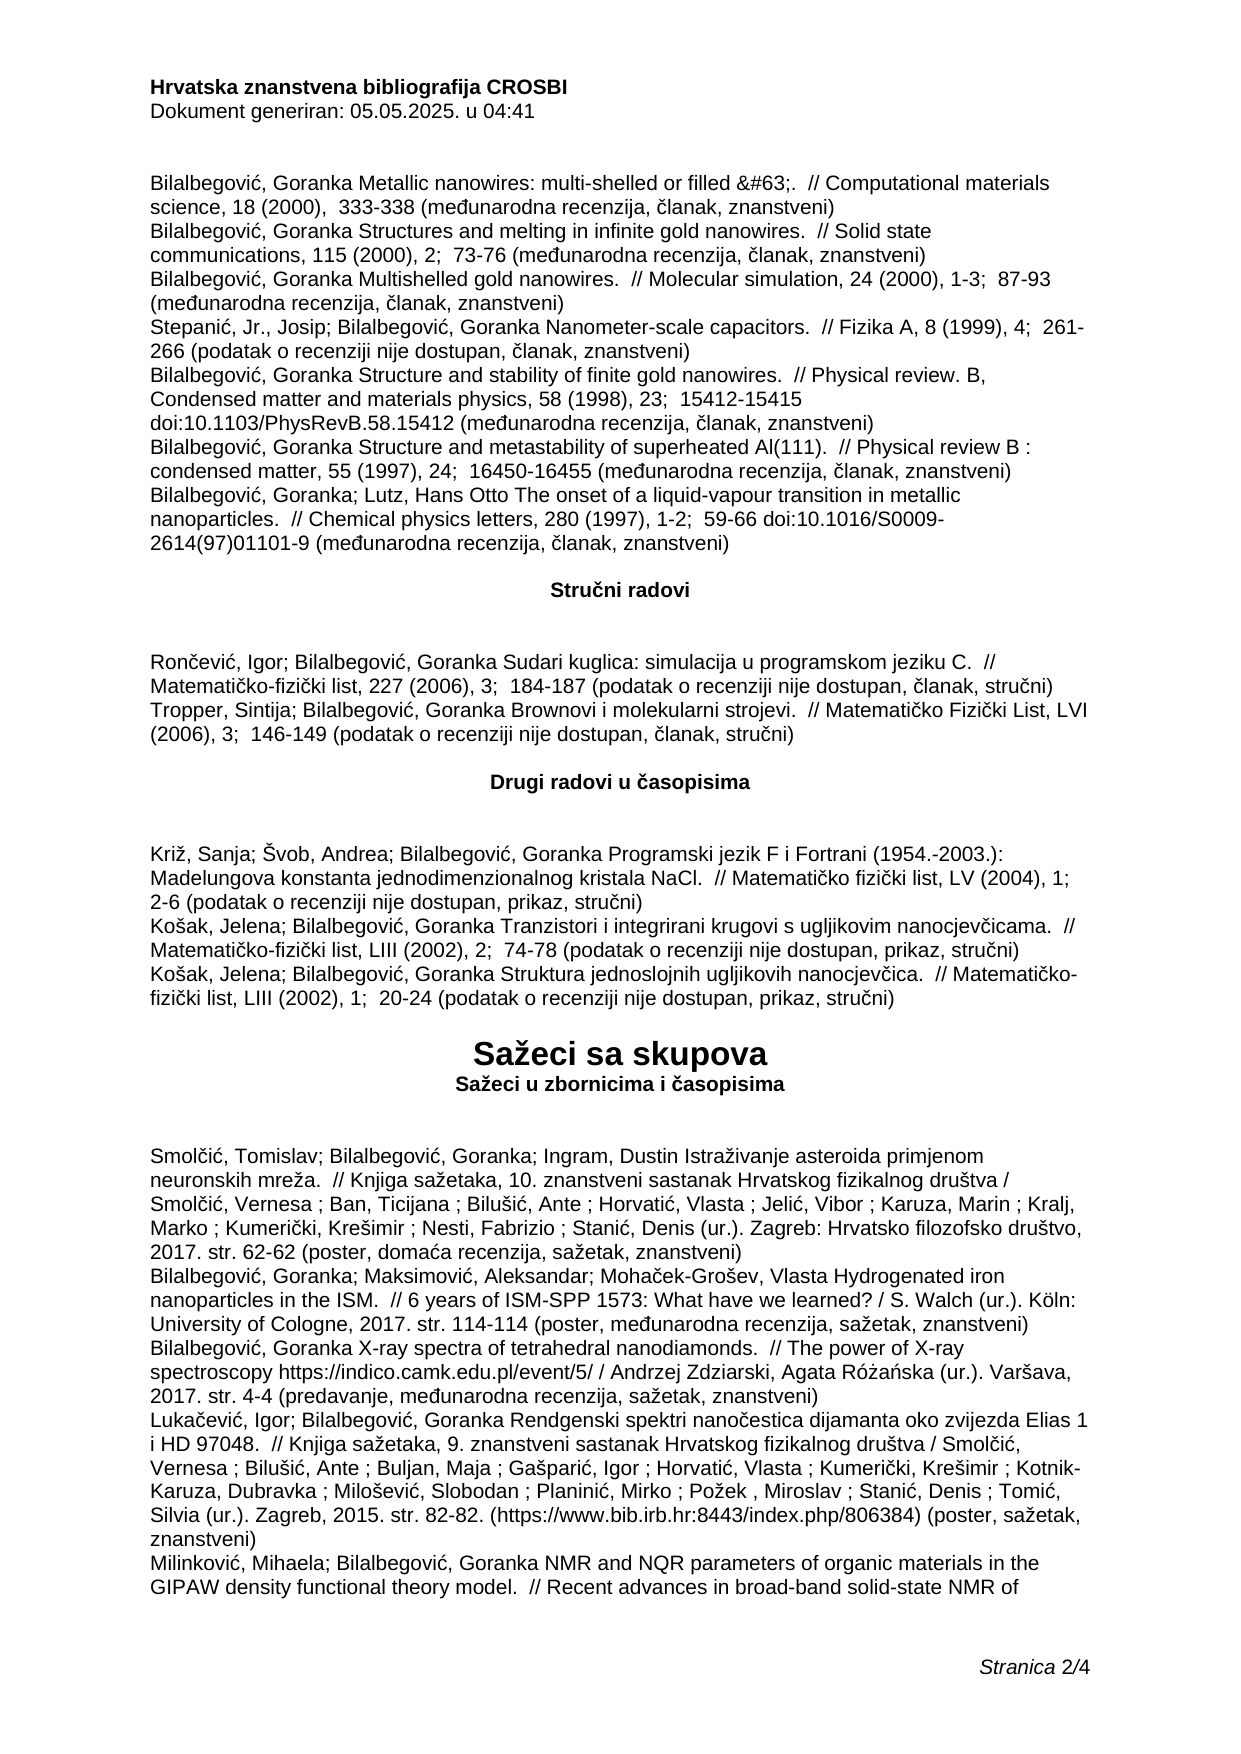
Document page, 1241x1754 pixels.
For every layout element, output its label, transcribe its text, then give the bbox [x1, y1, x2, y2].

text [150, 1551, 1090, 1599]
text Križ, Sanja; Švob, Andrea; Bilalbegović, Goranka [150, 842, 1090, 914]
text Stepanić, Jr., Josip; Bilalbegović, Goranka [150, 315, 1090, 363]
text Bilalbegović, Goranka [150, 363, 1090, 434]
subtitle Sažeci u zbornicima i časopisima [150, 1072, 1090, 1096]
text Bilalbegović, Goranka [150, 267, 1090, 315]
text Bilalbegović, Goranka; Lutz, Hans Otto [150, 482, 1090, 554]
subtitle Drugi radovi u časopisima [150, 770, 1090, 794]
subtitle Stručni radovi [150, 578, 1090, 602]
text Rončević, Igor; Bilalbegović, Goranka [150, 650, 1090, 698]
text Bilalbegović, Goranka [150, 1336, 1090, 1407]
subtitle Sažeci sa skupova [150, 1033, 1090, 1072]
text Bilalbegović, Goranka [150, 434, 1090, 482]
text Tropper, Sintija; Bilalbegović, Goranka [150, 698, 1090, 746]
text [150, 171, 1090, 219]
text Bilalbegović, Goranka; Maksimović, Aleksandar; Mohaček-Grošev, Vlasta [150, 1264, 1090, 1336]
text Košak, Jelena; Bilalbegović, Goranka [150, 962, 1090, 1009]
text Košak, Jelena; Bilalbegović, Goranka [150, 914, 1090, 962]
text Lukačević, Igor; Bilalbegović, Goranka [150, 1407, 1090, 1551]
text Bilalbegović, Goranka [150, 219, 1090, 267]
text Smolčić, Tomislav; Bilalbegović, Goranka; Ingram, Dustin [150, 1144, 1090, 1264]
